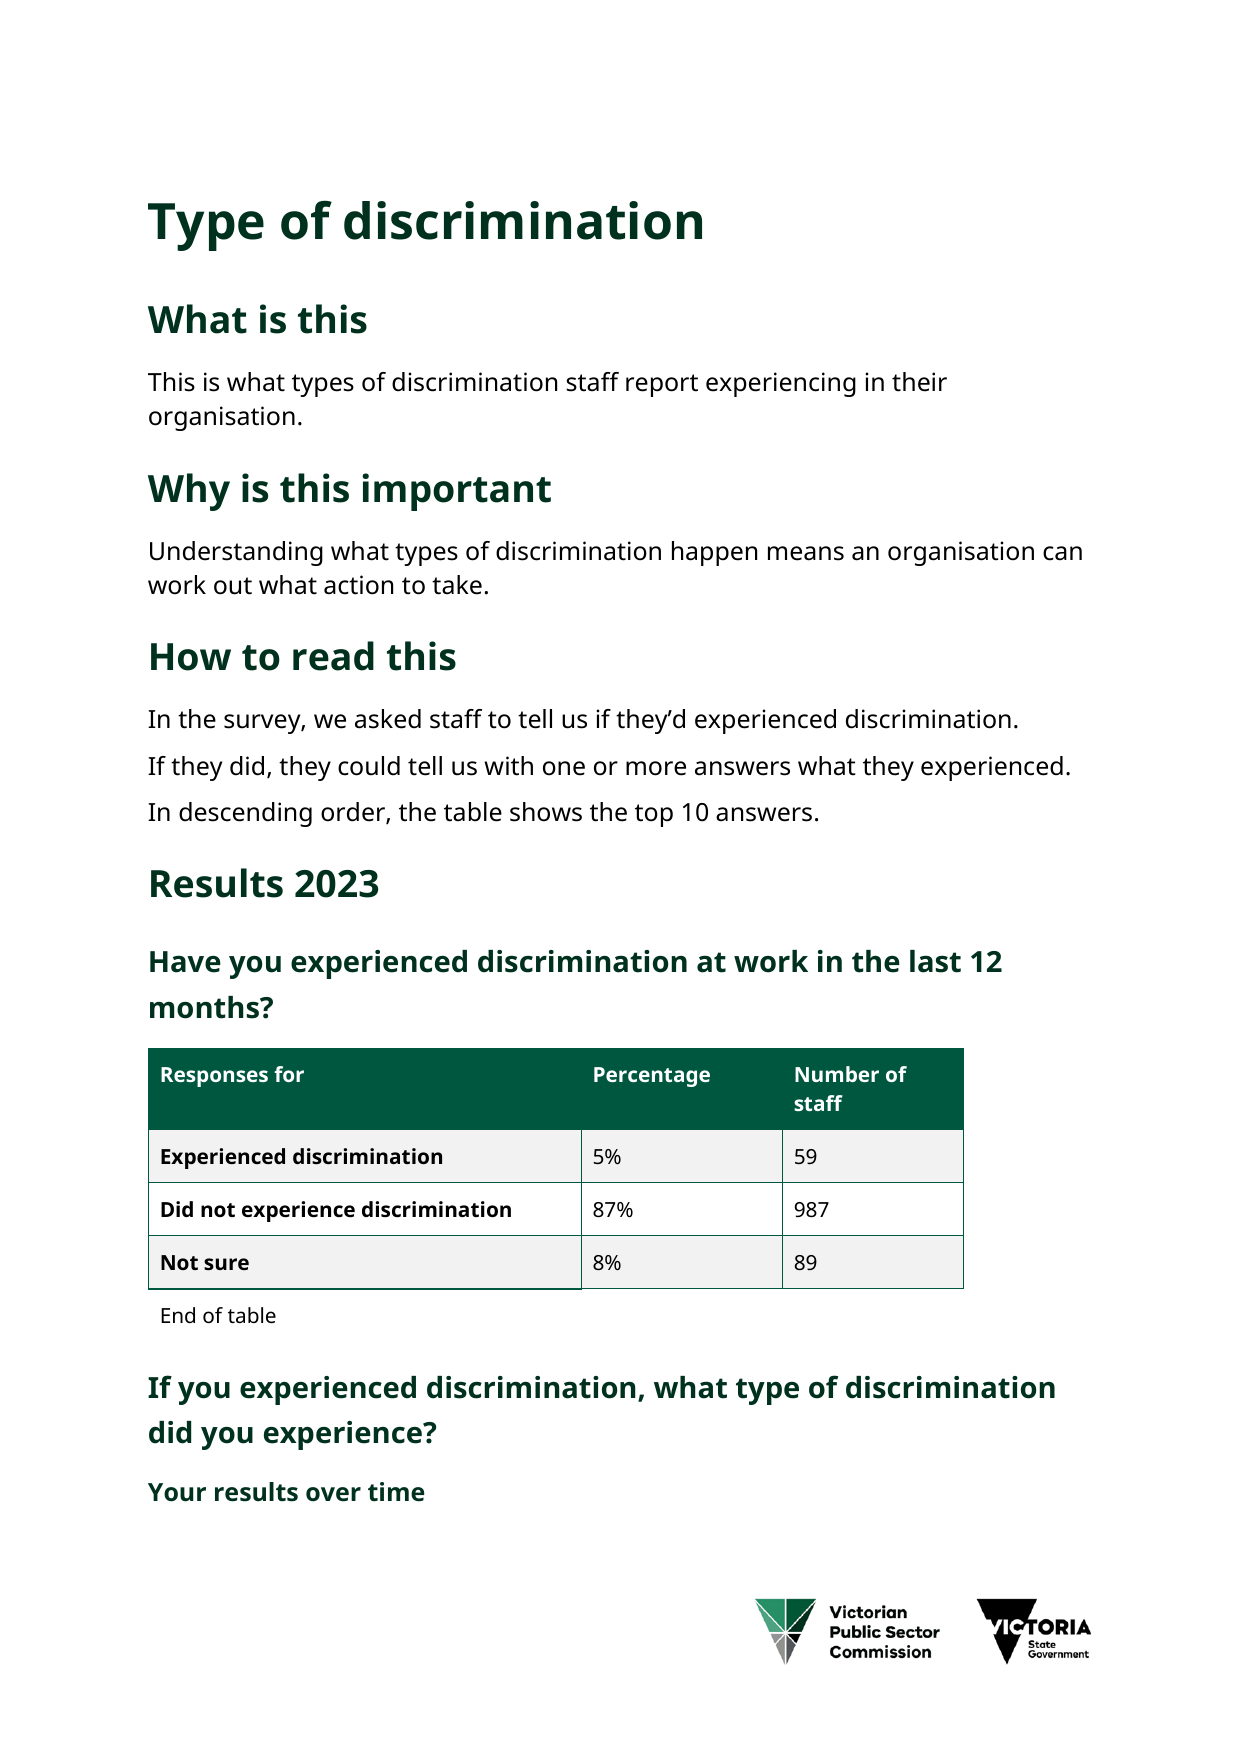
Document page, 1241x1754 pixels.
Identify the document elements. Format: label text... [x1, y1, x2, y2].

subtitle What is this [148, 294, 1092, 345]
subtitle Results 2023 [148, 858, 1092, 909]
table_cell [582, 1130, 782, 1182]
text In the survey, we asked staff to tell us if they’d experienced discrimination. [148, 702, 1092, 736]
text In descending order, the table shows the top 10 answers. [148, 794, 1092, 829]
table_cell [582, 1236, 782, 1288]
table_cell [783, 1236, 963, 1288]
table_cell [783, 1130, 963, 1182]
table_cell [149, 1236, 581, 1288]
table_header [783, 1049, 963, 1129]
subtitle Type of discrimination [148, 186, 1092, 254]
text This is what types of discrimination staff report experiencing in their organisation. [148, 365, 1092, 433]
text If they did, they could tell us with one or more answers what they experienced. [148, 748, 1092, 782]
subtitle Your results over time [148, 1475, 1092, 1509]
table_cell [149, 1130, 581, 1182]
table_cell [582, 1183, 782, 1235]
subtitle How to read this [148, 631, 1092, 682]
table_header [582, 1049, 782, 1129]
picture [754, 1598, 1093, 1666]
subtitle If you experienced discrimination, what type of discrimination did you experience? [148, 1367, 1092, 1452]
text Understanding what types of discrimination happen means an organisation can work out what action to take. [148, 533, 1092, 601]
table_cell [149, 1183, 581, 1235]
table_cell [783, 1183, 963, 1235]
subtitle Have you experienced discrimination at work in the last 12 months? [148, 941, 1092, 1027]
subtitle Why is this important [148, 462, 1092, 513]
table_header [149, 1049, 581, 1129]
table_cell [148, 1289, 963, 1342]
